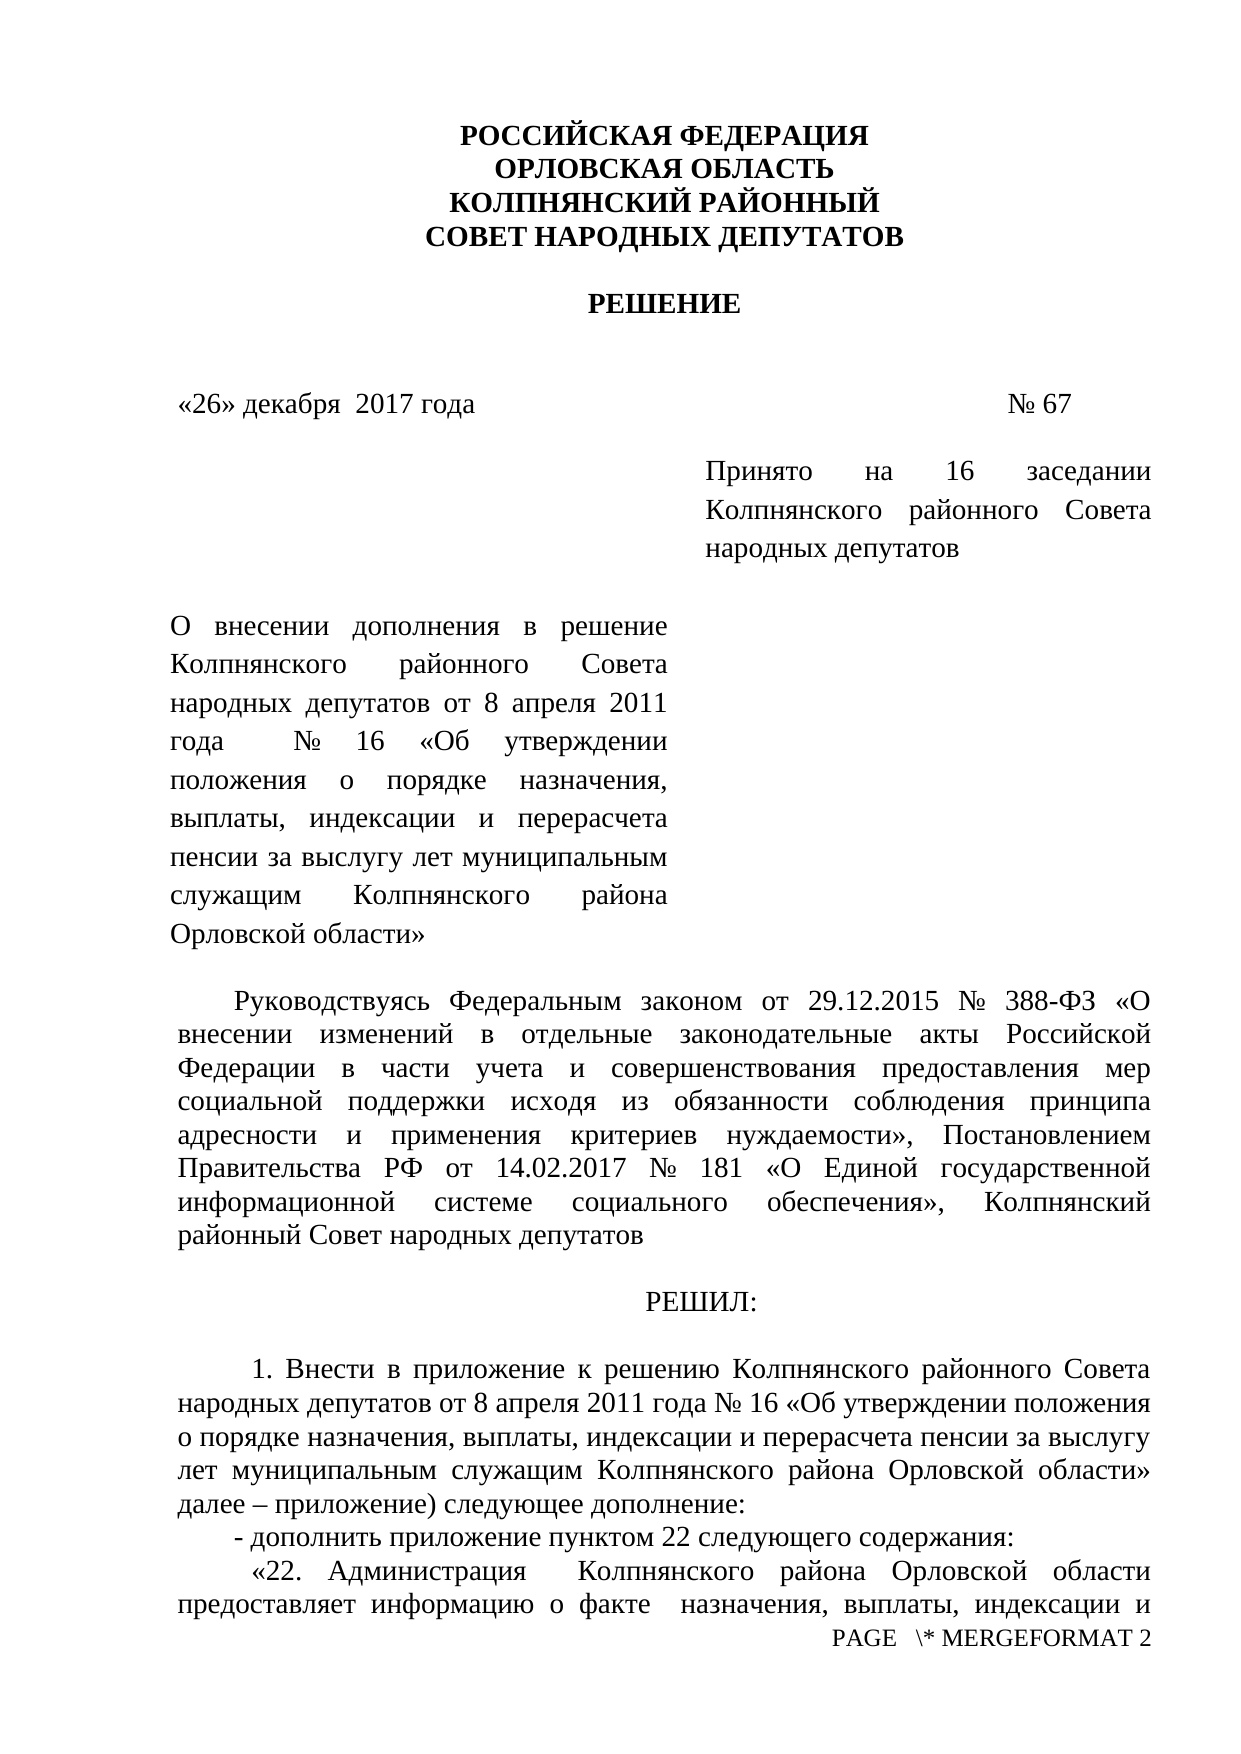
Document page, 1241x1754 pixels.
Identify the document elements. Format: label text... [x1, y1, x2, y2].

text 1. Внести в приложение к решению Колпнянского районного Совета народных депутатов от 8 апреля 2011 года № 16 «Об утверждении положения о порядке назначения, выплаты, индексации и перерасчета пенсии за выслугу лет муниципальным служащим Колпнянского района Орловской области» далее – приложение) следующее дополнение: [177, 1352, 1152, 1519]
text РОССИЙСКАЯ ФЕДЕРАЦИЯ [177, 118, 1152, 152]
table_header Принято на 16 заседании Колпнянского районного Совета народных депутатов [694, 454, 1163, 608]
text «26» декабря 2017 года № 67 [177, 386, 1152, 420]
text ОРЛОВСКАЯ ОБЛАСТЬ [177, 152, 1152, 185]
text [177, 1553, 1152, 1620]
text - дополнить приложение пунктом 22 следующего содержания: [177, 1519, 1152, 1553]
text Руководствуясь Федеральным законом от 29.12.2015 № 388-ФЗ «О внесении изменений в отдельные законодательные акты Российской Федерации в части учета и совершенствования предоставления мер социальной поддержки исходя из обязанности соблюдения принципа адресности и применения критериев нуждаемости», Постановлением Правительства РФ от 14.02.2017 № 181 «О Единой государственной информационной системе социального обеспечения», Колпнянский районный Совет народных депутатов [177, 983, 1152, 1251]
text КОЛПНЯНСКИЙ РАЙОННЫЙ [177, 185, 1152, 219]
text СОВЕТ НАРОДНЫХ ДЕПУТАТОВ [177, 219, 1152, 252]
text РЕШИЛ: [177, 1284, 1152, 1318]
text РЕШЕНИЕ [177, 286, 1152, 319]
table_cell О внесении дополнения в решение Колпнянского районного Совета народных депутатов от 8 апреля 2011 года № 16 «Об утверждении положения о порядке назначения, выплаты, индексации и перерасчета пенсии за выслугу лет муниципальным служащим Колпнянского района Орловской области» [159, 608, 679, 954]
